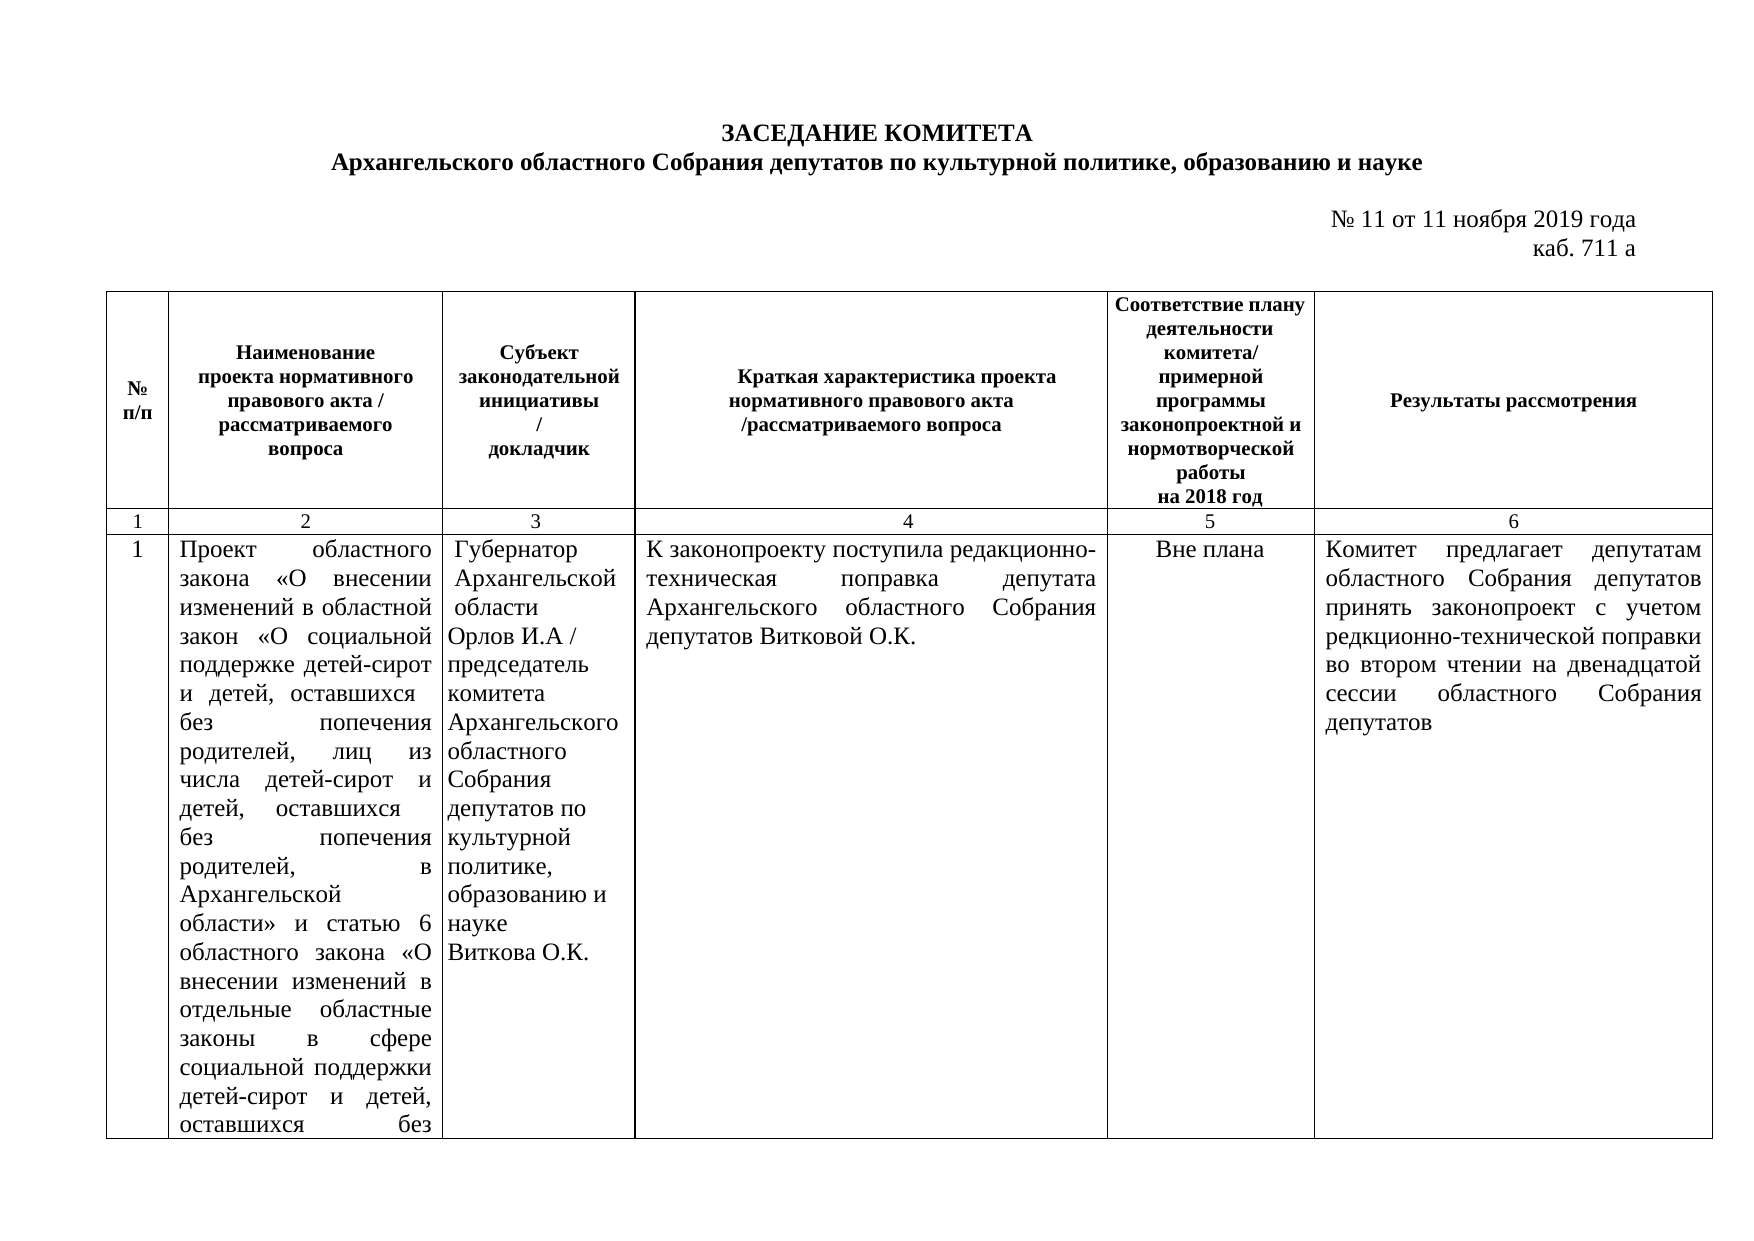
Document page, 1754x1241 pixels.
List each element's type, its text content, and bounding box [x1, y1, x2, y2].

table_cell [169, 535, 442, 1138]
table_cell 2 [169, 509, 442, 533]
table_cell 3 [443, 509, 634, 533]
text Архангельского областного Собрания депутатов по культурной политике, образованию и науке [118, 147, 1636, 176]
table_header № п/п [107, 292, 168, 508]
table_cell 1 [107, 509, 168, 533]
table_header Результаты рассмотрения [1315, 292, 1712, 508]
table_cell 6 [1315, 509, 1712, 533]
text № 11 от 11 ноября 2019 года [118, 204, 1636, 233]
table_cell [1315, 535, 1712, 1138]
text каб. 711 а [118, 233, 1636, 262]
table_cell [443, 535, 634, 1138]
table_header Краткая характеристика проекта нормативного правового акта /рассматриваемого вопроса [636, 292, 1107, 508]
text ЗАСЕДАНИЕ КОМИТЕТА [118, 118, 1636, 147]
table_header Субъект законодательной инициативы / докладчик [443, 292, 634, 508]
table_header Соответствие плану деятельности комитета/ примерной программы законопроектной и нормотворческой работы на 2018 год [1108, 292, 1314, 508]
table_header Наименование проекта нормативного правового акта / рассматриваемого вопроса [169, 292, 442, 508]
table_cell 4 [636, 509, 1107, 533]
table_cell 1 [107, 535, 168, 1138]
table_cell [636, 535, 1107, 1138]
table_cell Вне плана [1108, 535, 1314, 1138]
table_cell 5 [1108, 509, 1314, 533]
